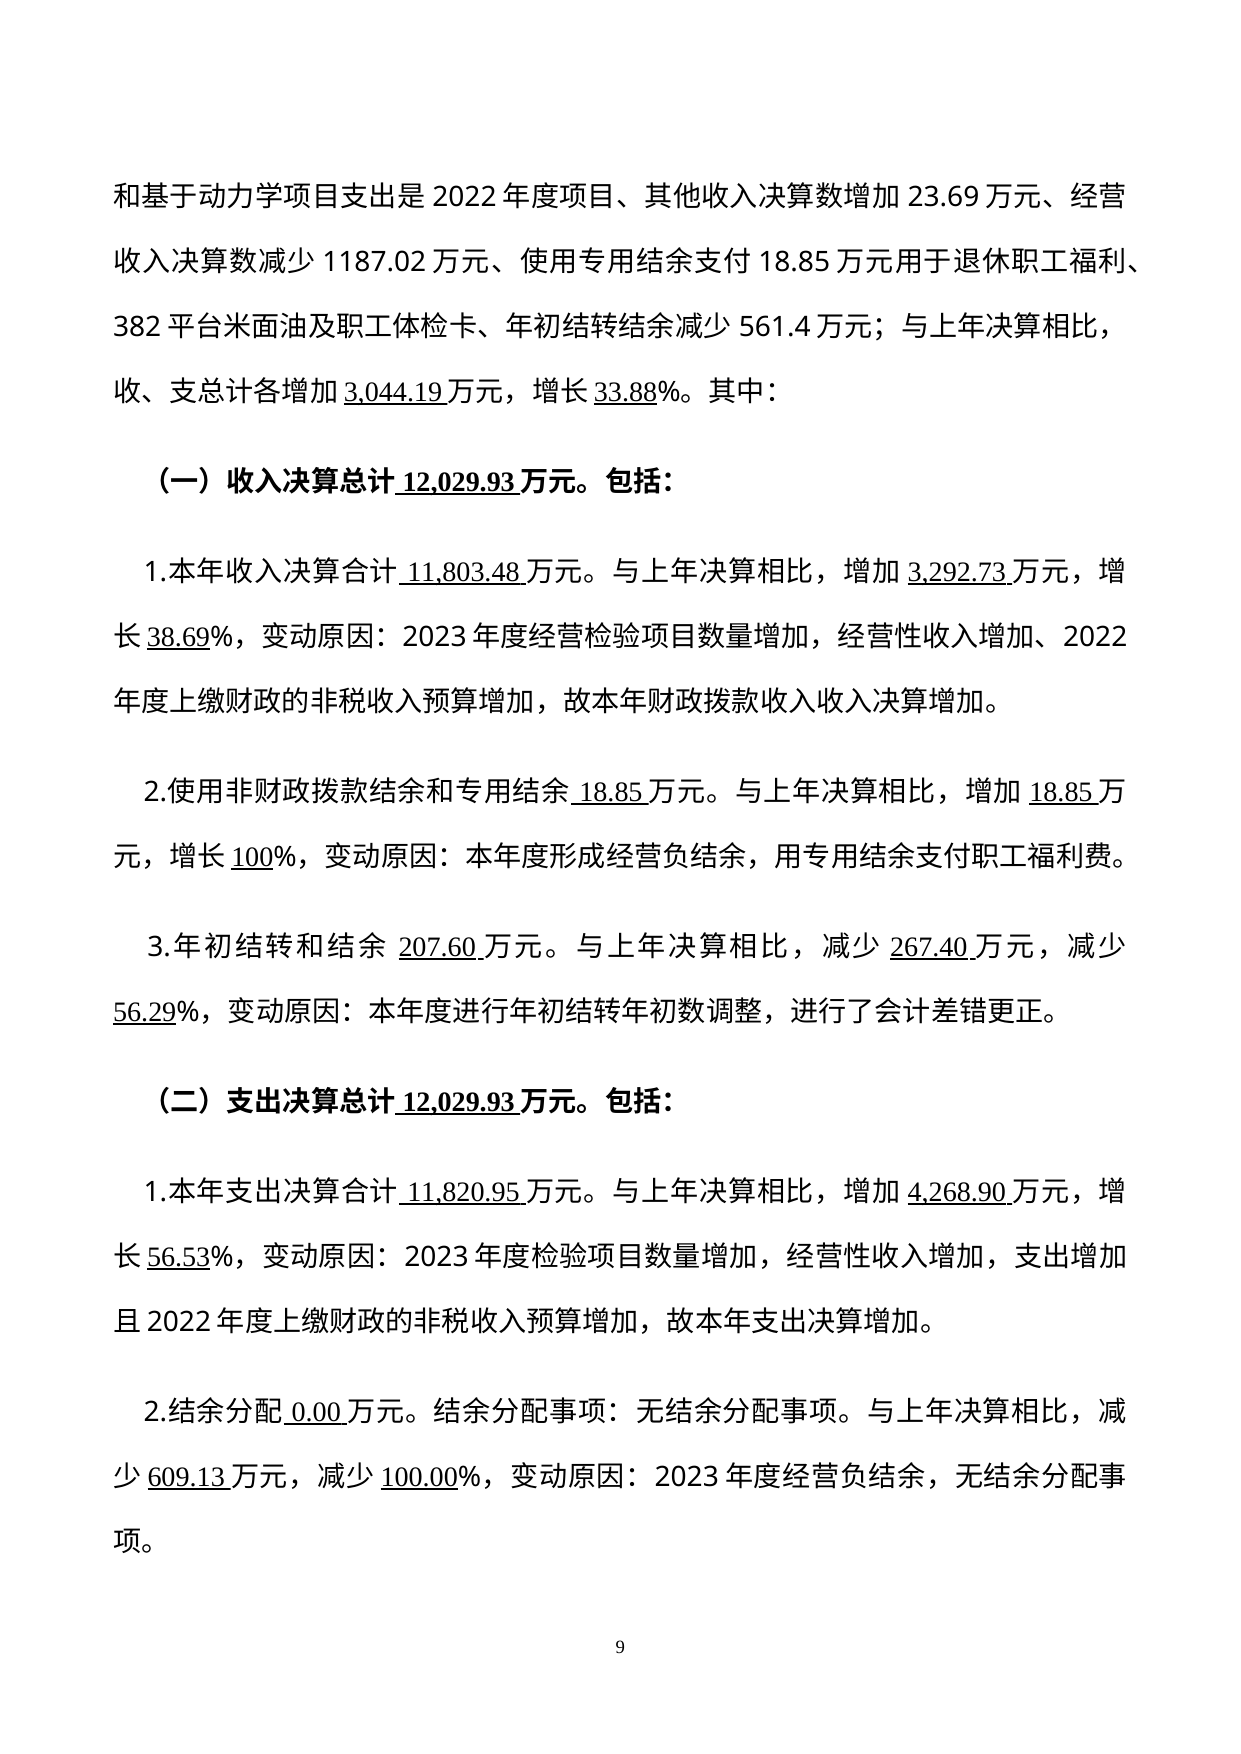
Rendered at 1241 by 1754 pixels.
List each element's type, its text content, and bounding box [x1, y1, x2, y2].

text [113, 162, 1127, 422]
text （一）收入决算总计 12,029.93万元。包括： [113, 447, 1127, 512]
text 2.使用非财政拨款结余和专用结余 18.85万元。与上年决算相比，增加18.85万元，增长100%，变动原因：本年度形成经营负结余，用专用结余支付职工福利费。 [113, 757, 1127, 887]
text （二）支出决算总计 12,029.93万元。包括： [113, 1067, 1127, 1132]
text 1.本年收入决算合计 11,803.48万元。与上年决算相比，增加3,292.73万元，增长38.69%，变动原因：2023年度经营检验项目数量增加，经营性收入增加、2022年度上缴财政的非税收入预算增加，故本年财政拨款收入收入决算增加。 [113, 537, 1127, 732]
text 2.结余分配 0.00万元。结余分配事项：无结余分配事项。与上年决算相比，减少609.13万元，减少100.00%，变动原因：2023年度经营负结余，无结余分配事项。 [113, 1377, 1127, 1572]
text 1.本年支出决算合计 11,820.95万元。与上年决算相比，增加4,268.90万元，增长56.53%，变动原因：2023年度检验项目数量增加，经营性收入增加，支出增加且2022年度上缴财政的非税收入预算增加，故本年支出决算增加。 [113, 1157, 1127, 1352]
text 3.年初结转和结余 207.60万元。与上年决算相比，减少267.40万元，减少 56.29%，变动原因：本年度进行年初结转年初数调整，进行了会计差错更正。 [113, 912, 1127, 1042]
